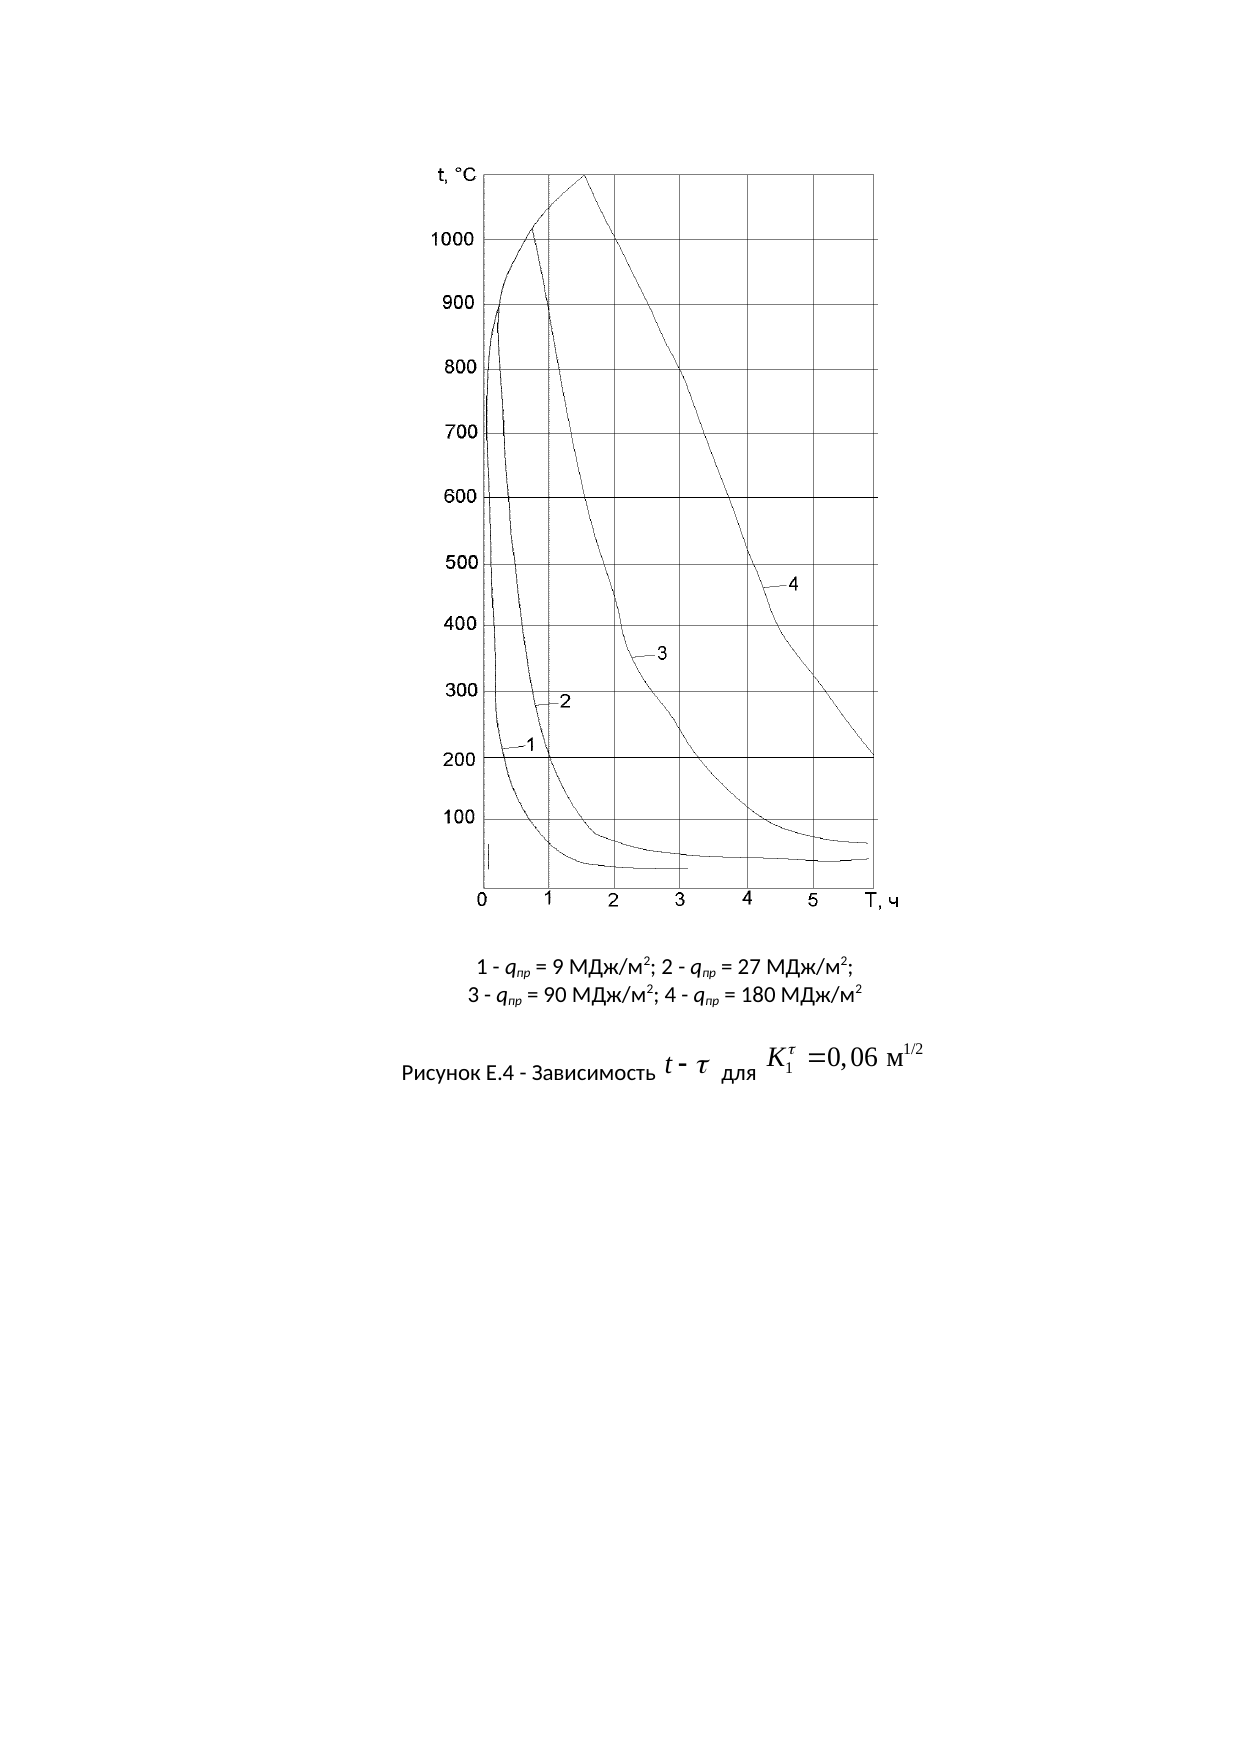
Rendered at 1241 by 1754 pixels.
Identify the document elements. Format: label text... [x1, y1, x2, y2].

text 3 - qпр = 90 МДж/м2; 4 - qпр = 180 МДж/м2 [177, 980, 1152, 1008]
picture [410, 118, 919, 925]
text Рисунок Е.4 - Зависимость для [177, 1036, 1152, 1087]
text 1 - qпр = 9 МДж/м2; 2 - qпр = 27 МДж/м2; [177, 952, 1152, 980]
